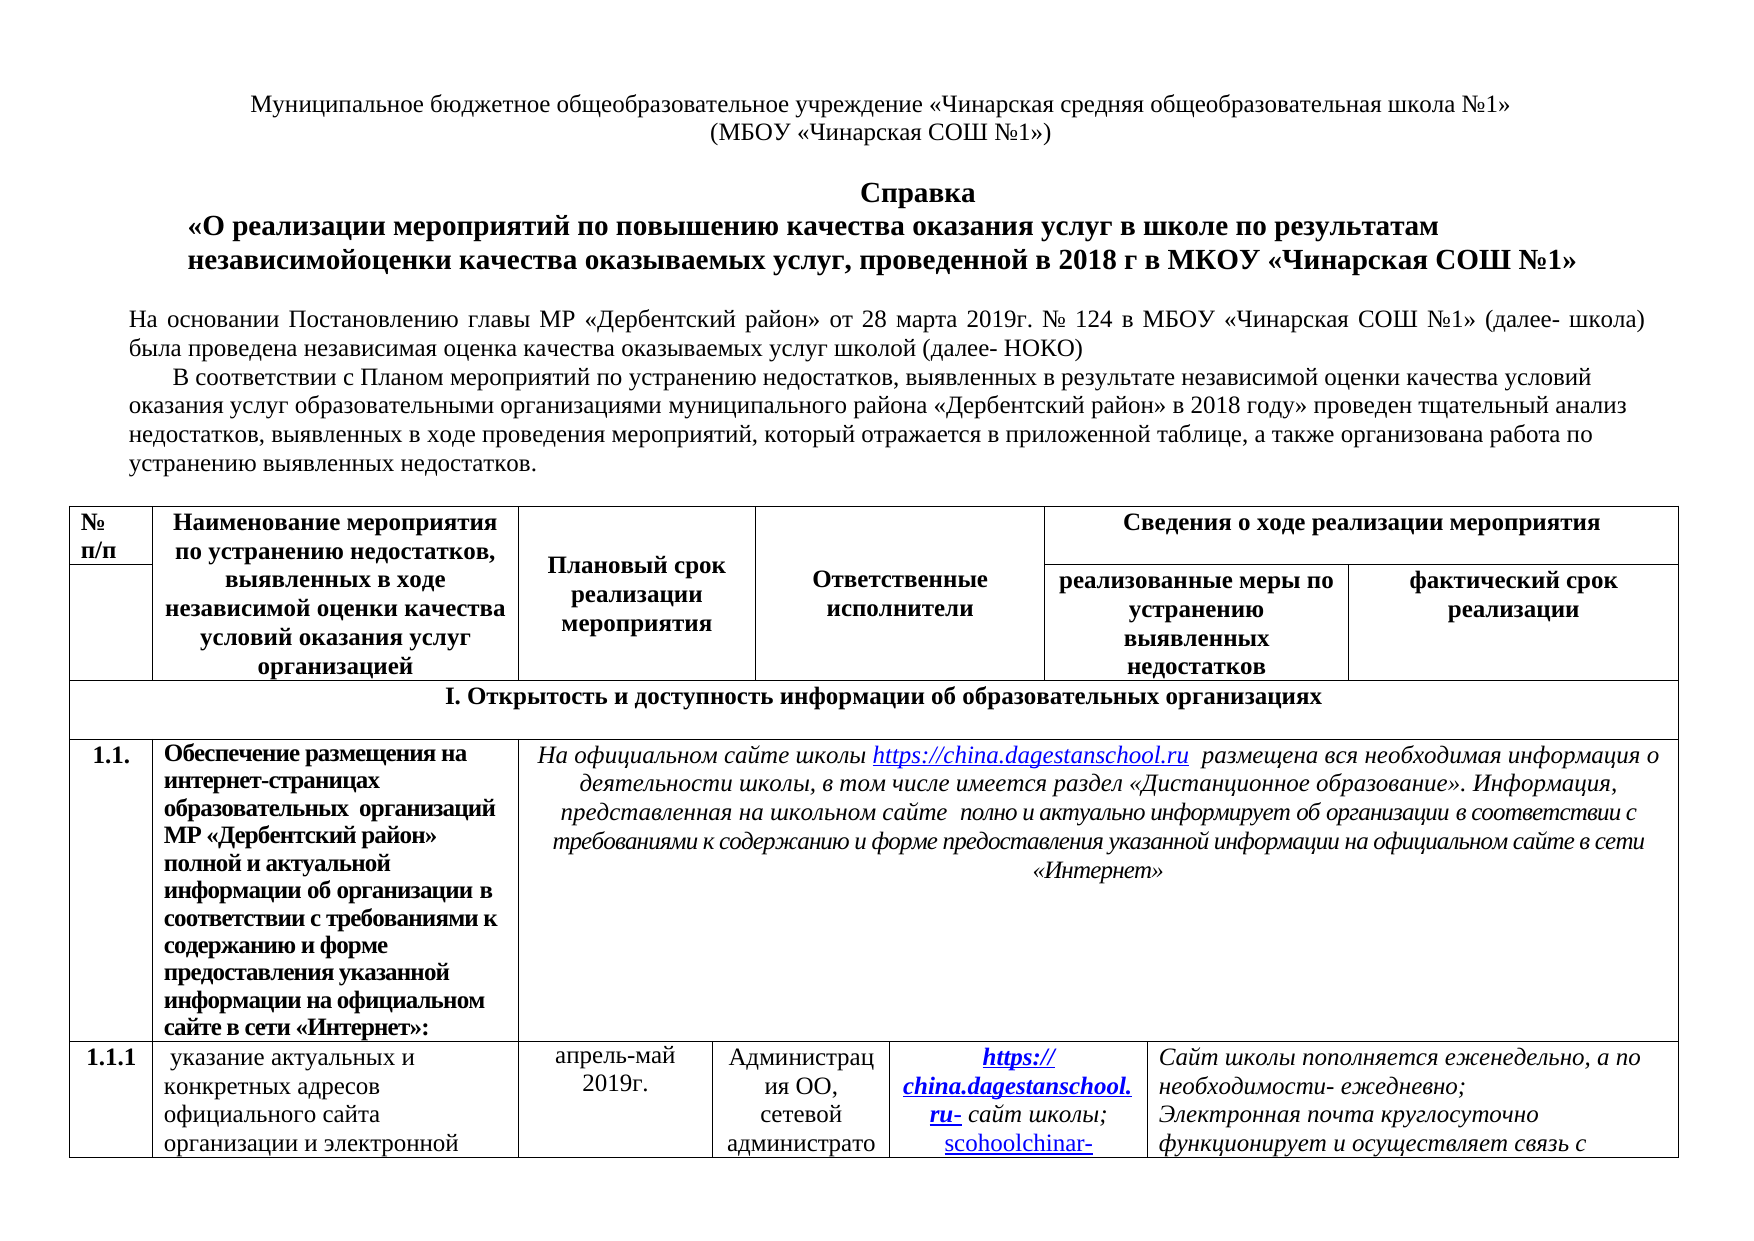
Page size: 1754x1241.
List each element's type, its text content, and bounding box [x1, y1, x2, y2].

table_cell 1.1.1 [70, 1042, 152, 1157]
text Справка [187, 175, 1648, 208]
table_header Плановый срок реализации мероприятия [519, 507, 755, 680]
table_cell [70, 565, 152, 680]
table_header № п/п [70, 507, 152, 564]
table_cell фактический срок реализации [1349, 565, 1678, 680]
text Муниципальное бюджетное общеобразовательное учреждение «Чинарская средняя общеобразовательная школа №1» [114, 89, 1648, 117]
text В соответствии с Планом мероприятий по устранению недостатков, выявленных в результате независимой оценки качества условий оказания услуг образовательными организациями муниципального района «Дербентский район» в 2018 году» проведен тщательный анализ недостатков, выявленных в ходе проведения мероприятий, который отражается в приложенной таблице, а также организована работа по устранению выявленных недостатков. [128, 362, 1648, 477]
table_header Сведения о ходе реализации мероприятия [1045, 507, 1678, 564]
text (МБОУ «Чинарская СОШ №1») [114, 117, 1648, 146]
text На основании Постановлению главы МР «Дербентский район» от 28 марта 2019г. № 124 в МБОУ «Чинарская СОШ №1» (далее- школа) была проведена независимая оценка качества оказываемых услуг школой (далее- НОКО) [128, 304, 1648, 362]
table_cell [890, 1042, 1147, 1157]
table_cell На официальном сайте школы https://china.dagestanschool.ru размещена вся необходимая информация о деятельности школы, в том числе имеется раздел «Дистанционное образование». Информация, представленная на школьном сайте полно и актуально информирует об организации в соответствии с требованиями к содержанию и форме предоставления указанной информации на официальном сайте в сети «Интернет» [519, 740, 1678, 1041]
table_cell 1.1. [70, 740, 152, 1041]
table_header Наименование мероприятия по устранению недостатков, выявленных в ходе независимой оценки качества условий оказания услуг организацией [153, 507, 518, 680]
text «О реализации мероприятий по повышению качества оказания услуг в школе по результатам независимойоценки качества оказываемых услуг, проведенной в 2018 г в МКОУ «Чинарская СОШ №1» [187, 208, 1648, 276]
table_cell I. Открытость и доступность информации об образовательных организациях [70, 681, 1678, 739]
table_cell Обеспечение размещения на интернет-страницах образовательных организаций МР «Дербентский район» полной и актуальной информации об организации в соответствии с требованиями к содержанию и форме предоставления указанной информации на официальном сайте в сети «Интернет»: [153, 740, 518, 1041]
table_header Ответственные исполнители [756, 507, 1044, 680]
table_cell апрель-май 2019г. [519, 1042, 712, 1157]
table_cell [1148, 1042, 1678, 1157]
table_cell реализованные меры по устранению выявленных недостатков [1045, 565, 1348, 680]
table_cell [713, 1042, 889, 1157]
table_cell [153, 1042, 518, 1157]
